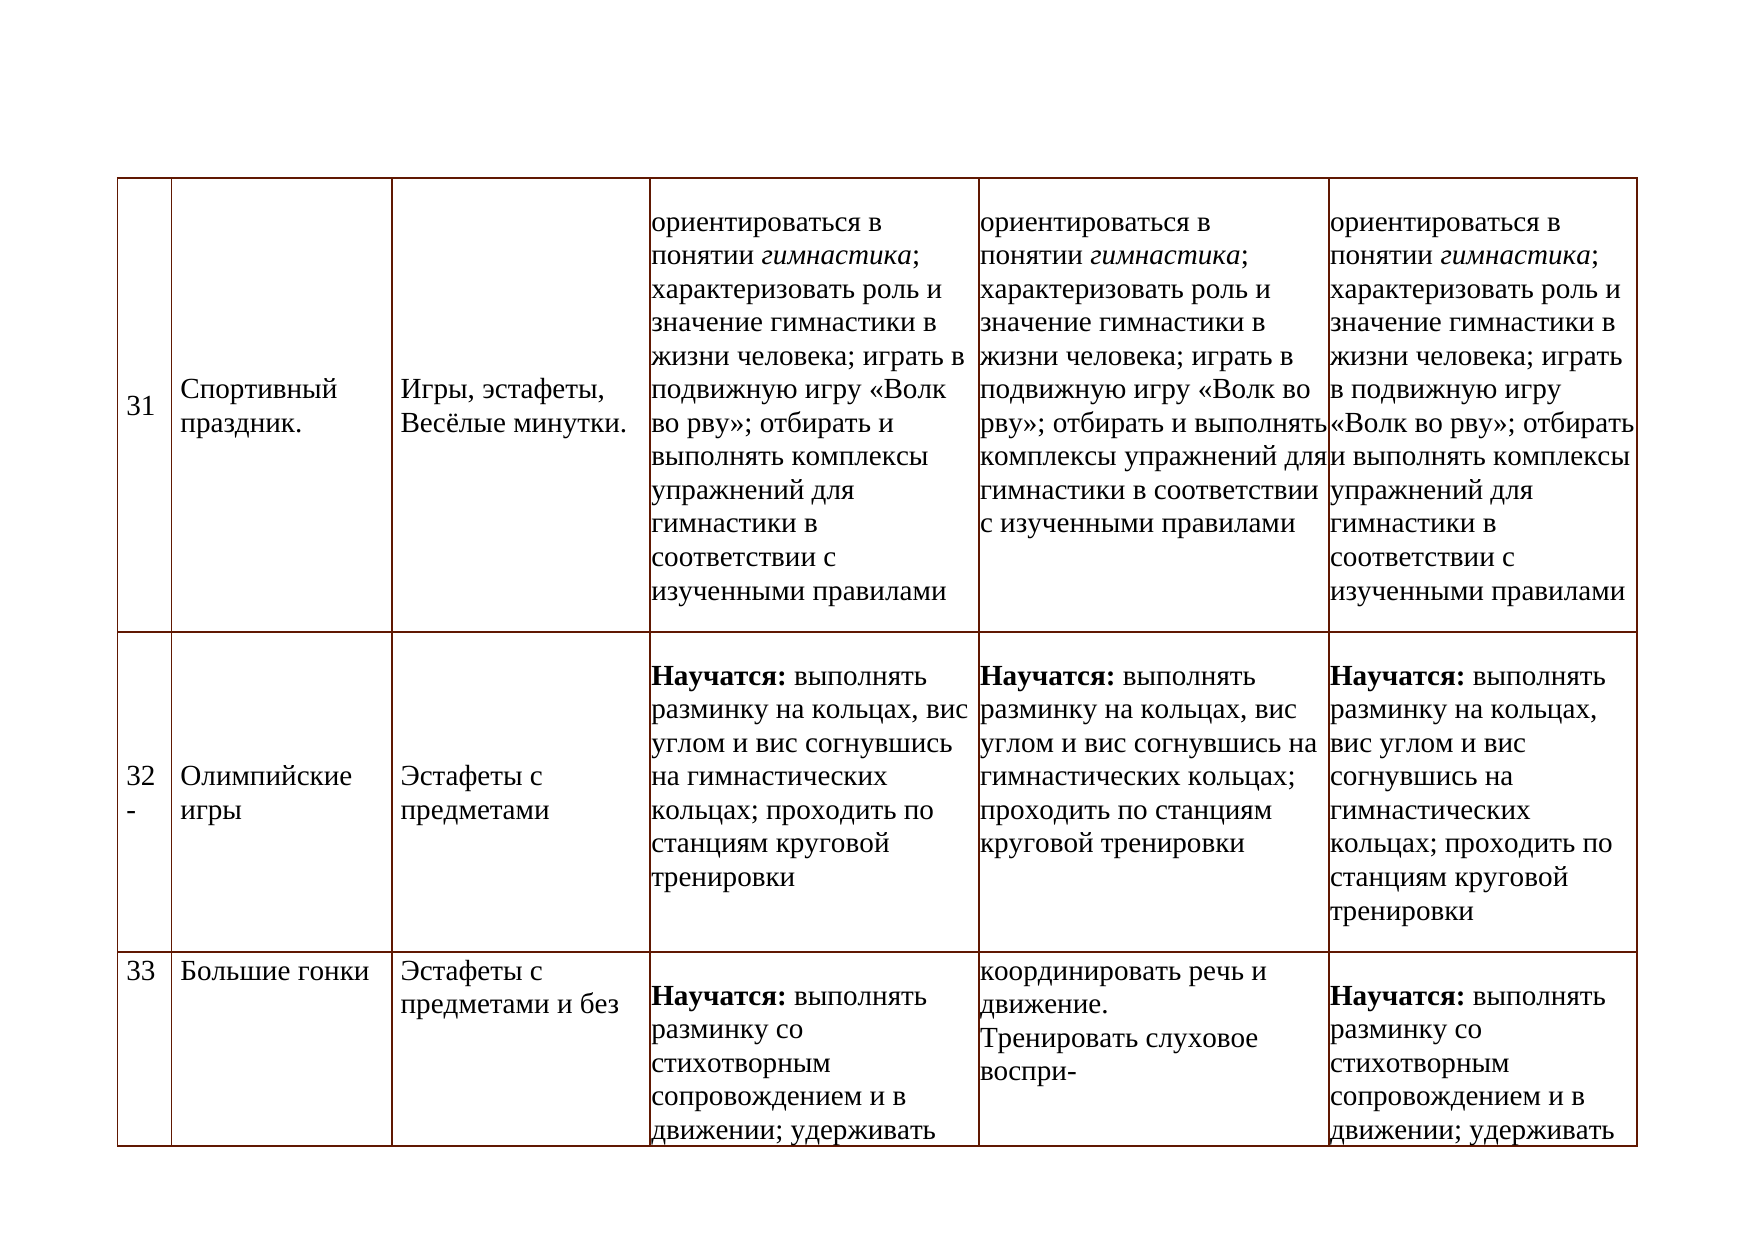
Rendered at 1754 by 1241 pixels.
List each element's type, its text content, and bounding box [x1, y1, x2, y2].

table_cell Эстафеты с предметами [393, 633, 649, 951]
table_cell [1330, 953, 1636, 1145]
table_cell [651, 953, 978, 1145]
table_cell Большие гонки [172, 953, 391, 1145]
table_cell Научатся: выполнять разминку на кольцах, вис углом и вис согнувшись на гимнастических кольцах; проходить по станциям круговой тренировки [980, 633, 1328, 951]
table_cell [980, 953, 1328, 1145]
table_cell Игры, эстафеты, Весёлые минутки. [393, 179, 649, 631]
table_cell ориентироваться в понятии гимнастика; характеризовать роль и значение гимнастики в жизни человека; играть в подвижную игру «Волк во рву»; отбирать и выполнять комплексы упражнений для гимнастики в соответствии с изученными правилами [651, 179, 978, 631]
table_cell Олимпийские игры [172, 633, 391, 951]
table_cell Спортивный праздник. [172, 179, 391, 631]
table_cell ориентироваться в понятии гимнастика; характеризовать роль и значение гимнастики в жизни человека; играть в подвижную игру «Волк во рву»; отбирать и выполнять комплексы упражнений для гимнастики в соответствии с изученными правилами [980, 179, 1328, 631]
table_cell Научатся: выполнять разминку на кольцах, вис углом и вис согнувшись на гимнастических кольцах; проходить по станциям круговой тренировки [651, 633, 978, 951]
table_cell ориентироваться в понятии гимнастика; характеризовать роль и значение гимнастики в жизни человека; играть в подвижную игру «Волк во рву»; отбирать и выполнять комплексы упражнений для гимнастики в соответствии с изученными правилами [1330, 179, 1636, 631]
table_cell 33 [118, 953, 171, 1145]
table_cell 32- [118, 633, 171, 951]
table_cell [393, 953, 649, 1145]
table_cell 31 [118, 179, 171, 631]
table_cell Научатся: выполнять разминку на кольцах, вис углом и вис согнувшись на гимнастических кольцах; проходить по станциям круговой тренировки [1330, 633, 1636, 951]
